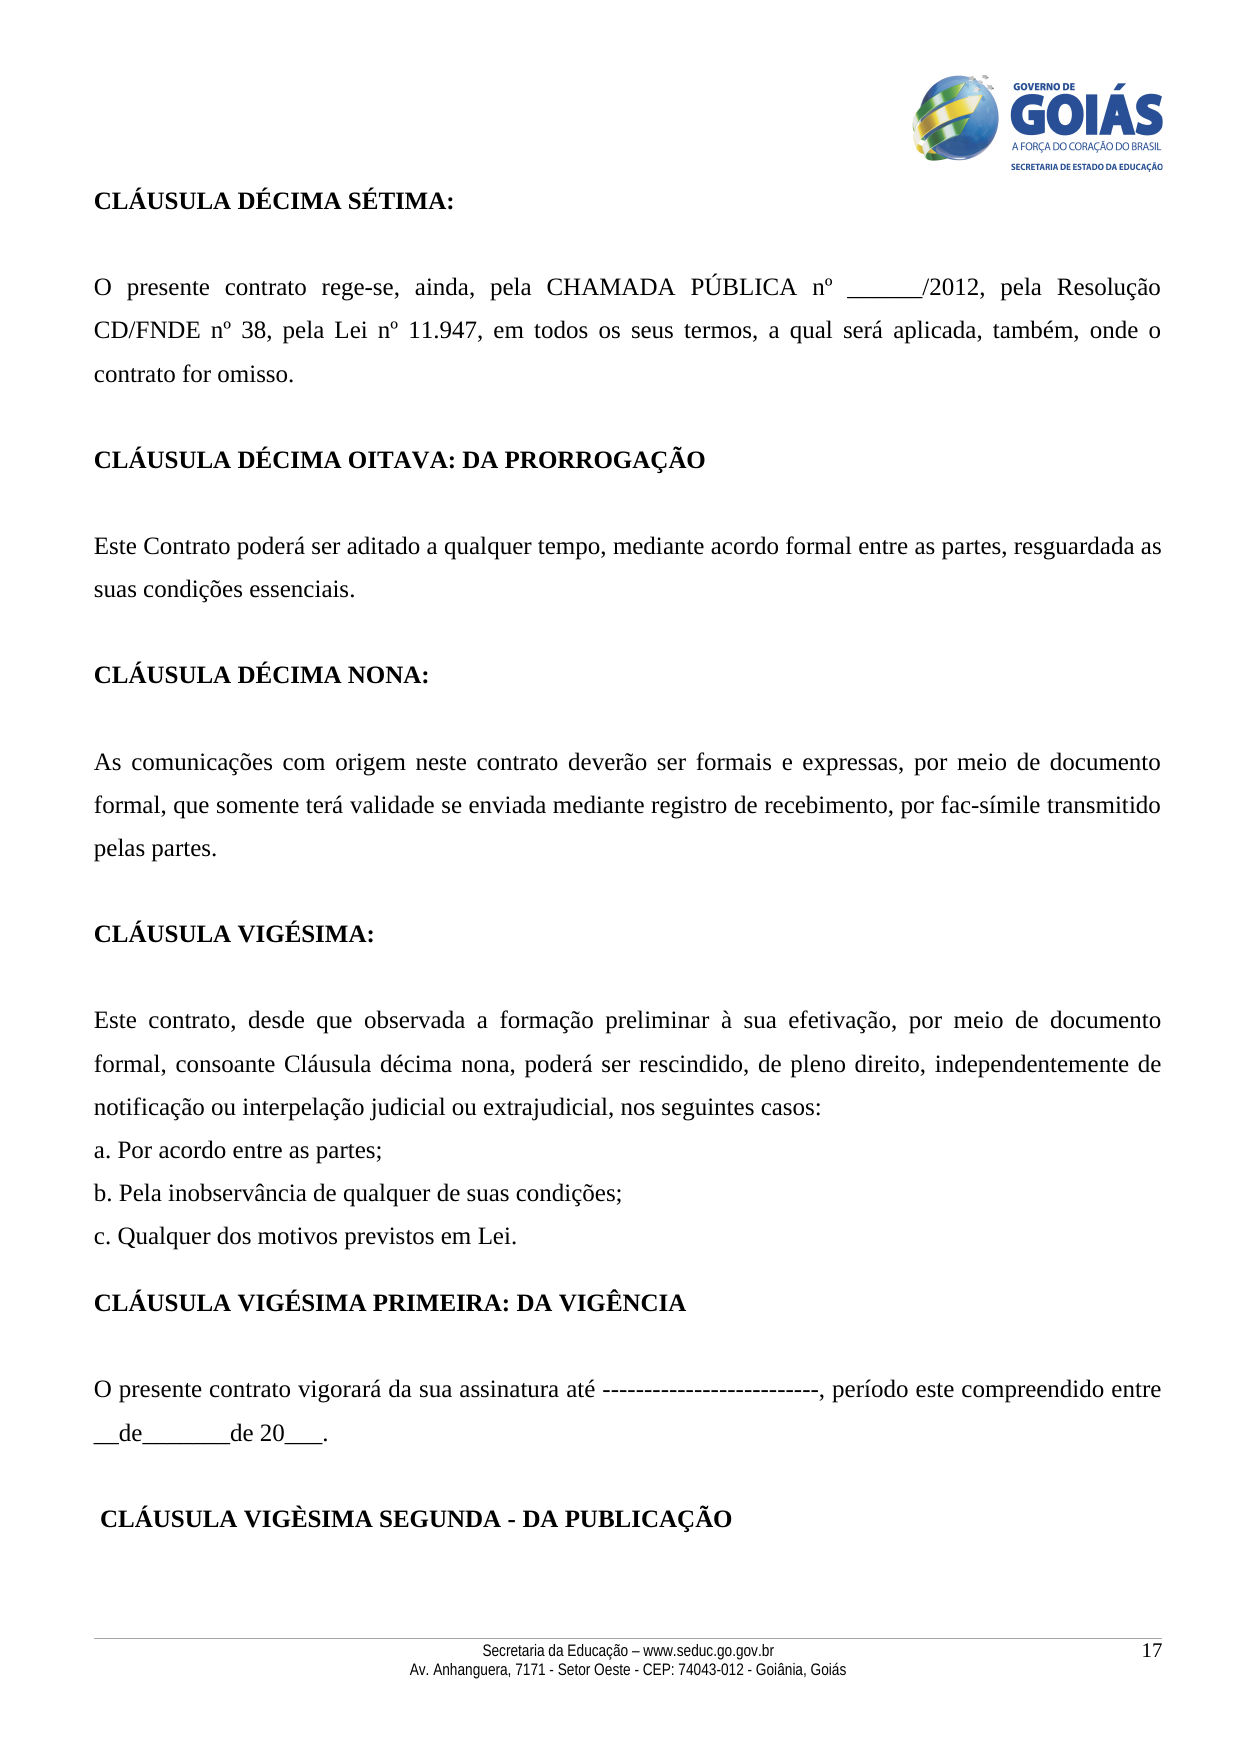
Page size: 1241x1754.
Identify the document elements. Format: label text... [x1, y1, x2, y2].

text Este contrato, desde que observada a formação preliminar à sua efetivação, por meio de documento formal, consoante Cláusula décima nona, poderá ser rescindido, de pleno direito, independentemente de notificação ou interpelação judicial ou extrajudicial, nos seguintes casos: [94, 1006, 1162, 1121]
text As comunicações com origem neste contrato deverão ser formais e expressas, por meio de documento formal, que somente terá validade se enviada mediante registro de recebimento, por fac-símile transmitido pelas partes. [94, 747, 1162, 862]
text CLÁUSULA DÉCIMA SÉTIMA: [94, 186, 1162, 215]
text CLÁUSULA VIGÉSIMA PRIMEIRA: DA VIGÊNCIA [94, 1288, 1162, 1317]
text CLÁUSULA DÉCIMA NONA: [94, 661, 1162, 689]
text O presente contrato rege-se, ainda, pela CHAMADA PÚBLICA nº ______/2012, pela Resolução CD/FNDE nº 38, pela Lei nº 11.947, em todos os seus termos, a qual será aplicada, também, onde o contrato for omisso. [94, 272, 1162, 387]
text CLÁUSULA DÉCIMA OITAVA: DA PRORROGAÇÃO [94, 445, 1162, 474]
text CLÁUSULA VIGÈSIMA SEGUNDA - DA PUBLICAÇÃO [94, 1504, 1162, 1533]
text c. Qualquer dos motivos previstos em Lei. [94, 1221, 1162, 1250]
text Este Contrato poderá ser aditado a qualquer tempo, mediante acordo formal entre as partes, resguardada as suas condições essenciais. [94, 531, 1162, 603]
picture [912, 75, 1163, 172]
text a. Por acordo entre as partes; [94, 1135, 1162, 1164]
text CLÁUSULA VIGÉSIMA: [94, 919, 1162, 948]
text b. Pela inobservância de qualquer de suas condições; [94, 1178, 1162, 1207]
text O presente contrato vigorará da sua assinatura até --------------------------, período este compreendido entre __de_______de 20___. [94, 1374, 1162, 1446]
